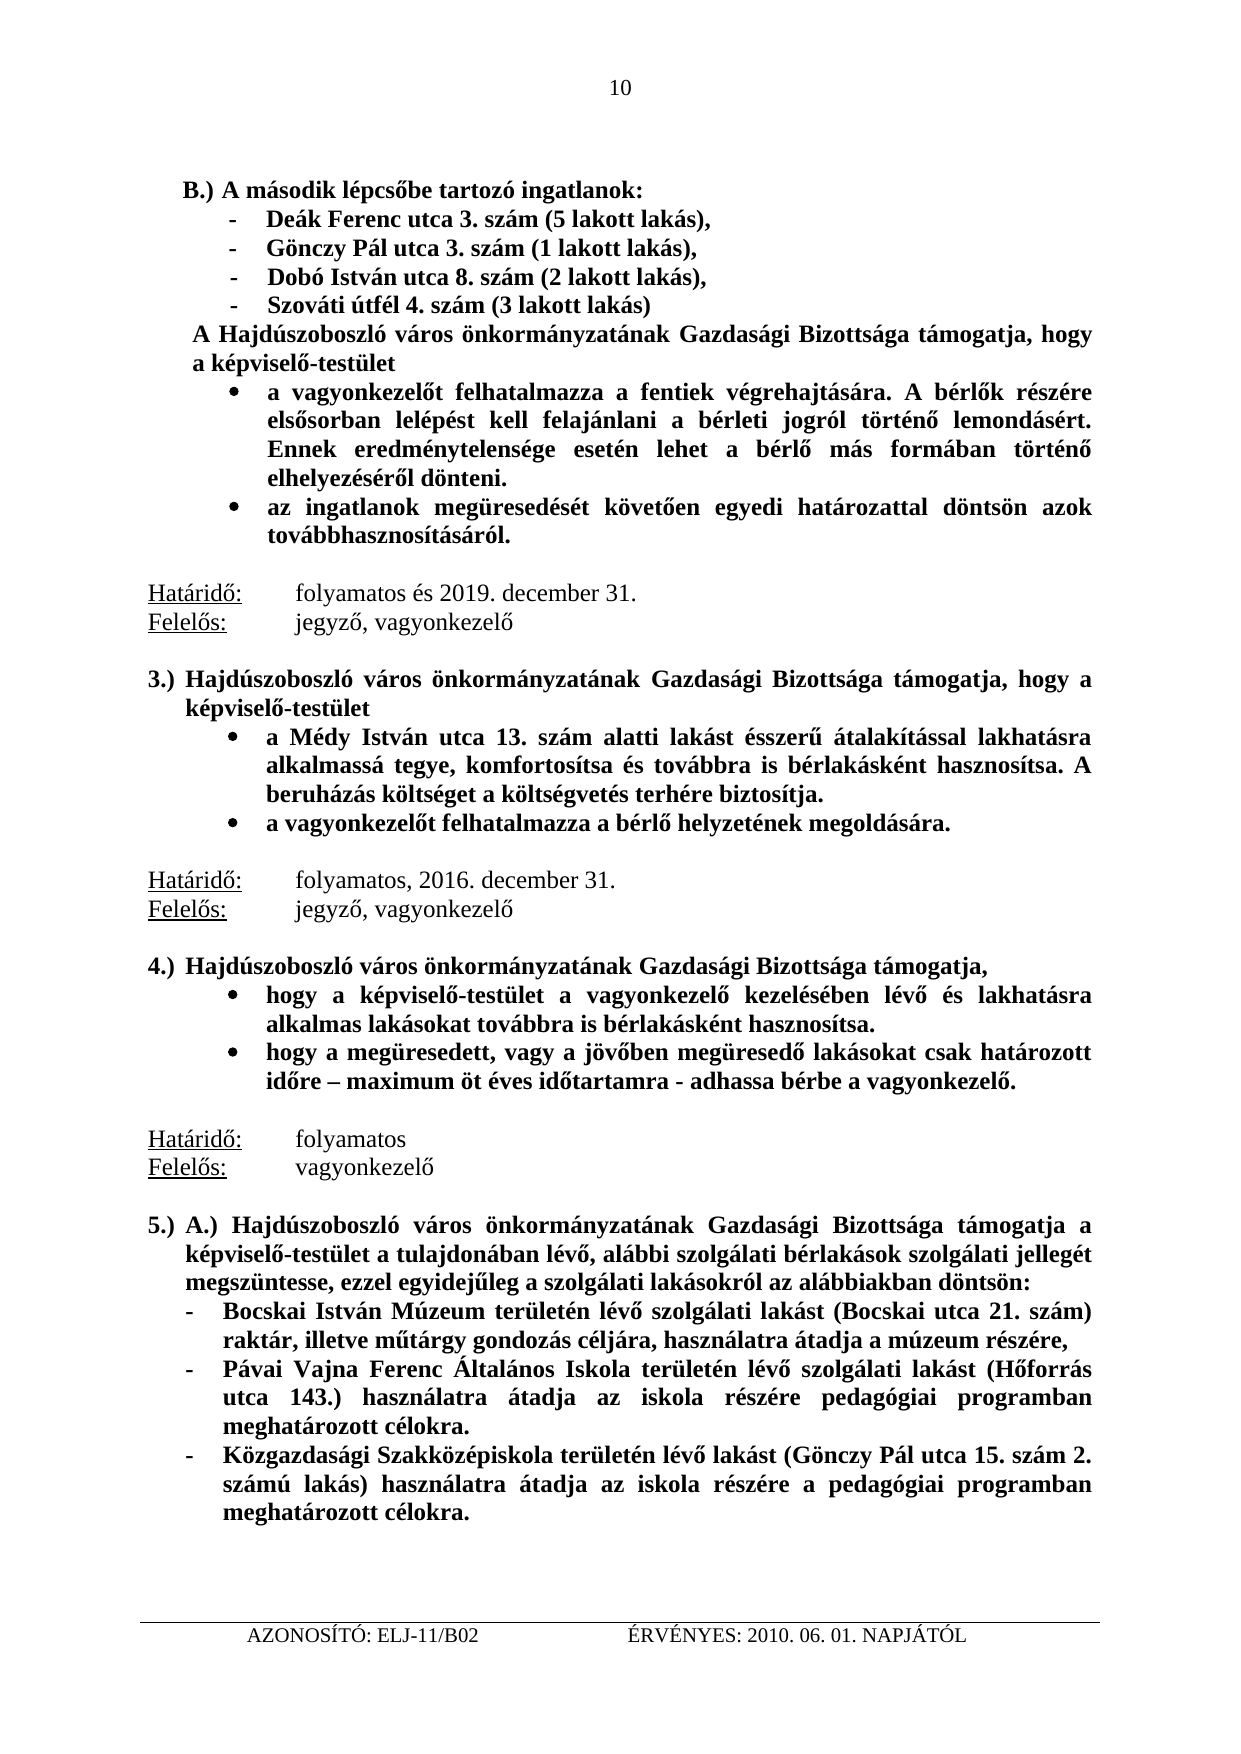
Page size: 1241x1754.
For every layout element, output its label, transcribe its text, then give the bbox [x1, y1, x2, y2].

list az ingatlanok megüresedését követően egyedi határozattal döntsön azok továbbhasznosításáról. [229, 492, 1093, 549]
subtitle Határidő: folyamatos és 2019. december 31. [148, 578, 1093, 607]
list Szováti útfél 4. szám (3 lakott lakás) [229, 291, 1093, 319]
list hogy a képviselő-testület a vagyonkezelő kezelésében lévő és lakhatásra alkalmas lakásokat továbbra is bérlakásként hasznosítsa. [228, 980, 1093, 1037]
subtitle Felelős: jegyző, vagyonkezelő [148, 607, 1093, 636]
list Deák Ferenc utca 3. szám (5 lakott lakás), [228, 204, 1093, 233]
list Gönczy Pál utca 3. szám (1 lakott lakás), [228, 233, 1093, 262]
list hogy a megüresedett, vagy a jövőben megüresedő lakásokat csak határozott időre – maximum öt éves időtartamra - adhassa bérbe a vagyonkezelő. [228, 1037, 1093, 1095]
list a vagyonkezelőt felhatalmazza a fentiek végrehajtására. A bérlők részére elsősorban lelépést kell felajánlani a bérleti jogról történő lemondásért. Ennek eredménytelensége esetén lehet a bérlő más formában történő elhelyezéséről dönteni. [229, 377, 1093, 492]
list A.) Hajdúszoboszló város önkormányzatának Gazdasági Bizottsága támogatja a képviselő-testület a tulajdonában lévő, alábbi szolgálati bérlakások szolgálati jellegét megszüntesse, ezzel egyidejűleg a szolgálati lakásokról az alábbiakban döntsön: [148, 1210, 1093, 1296]
subtitle Határidő: folyamatos, 2016. december 31. [148, 866, 1093, 894]
list a vagyonkezelőt felhatalmazza a bérlő helyzetének megoldására. [228, 808, 1093, 837]
list a Médy István utca 13. szám alatti lakást ésszerű átalakítással lakhatásra alkalmassá tegye, komfortosítsa és továbbra is bérlakásként hasznosítsa. A beruházás költséget a költségvetés terhére biztosítja. [228, 722, 1093, 808]
list Közgazdasági Szakközépiskola területén lévő lakást (Gönczy Pál utca 15. szám 2. számú lakás) használatra átadja az iskola részére a pedagógiai programban meghatározott célokra. [185, 1440, 1093, 1526]
list A második lépcsőbe tartozó ingatlanok: [182, 176, 1093, 204]
list Hajdúszoboszló város önkormányzatának Gazdasági Bizottsága támogatja, hogy a képviselő-testület [148, 664, 1093, 722]
list Bocskai István Múzeum területén lévő szolgálati lakást (Bocskai utca 21. szám) raktár, illetve műtárgy gondozás céljára, használatra átadja a múzeum részére, [185, 1296, 1093, 1354]
list Pávai Vajna Ferenc Általános Iskola területén lévő szolgálati lakást (Hőforrás utca 143.) használatra átadja az iskola részére pedagógiai programban meghatározott célokra. [185, 1354, 1093, 1440]
list Hajdúszoboszló város önkormányzatának Gazdasági Bizottsága támogatja, [148, 951, 1093, 980]
list Dobó István utca 8. szám (2 lakott lakás), [229, 262, 1093, 291]
text Határidő: folyamatos [148, 1124, 1093, 1152]
text A Hajdúszoboszló város önkormányzatának Gazdasági Bizottsága támogatja, hogy a képviselő-testület [192, 319, 1093, 377]
text Felelős: vagyonkezelő [148, 1152, 1093, 1181]
subtitle Felelős: jegyző, vagyonkezelő [148, 894, 1093, 923]
